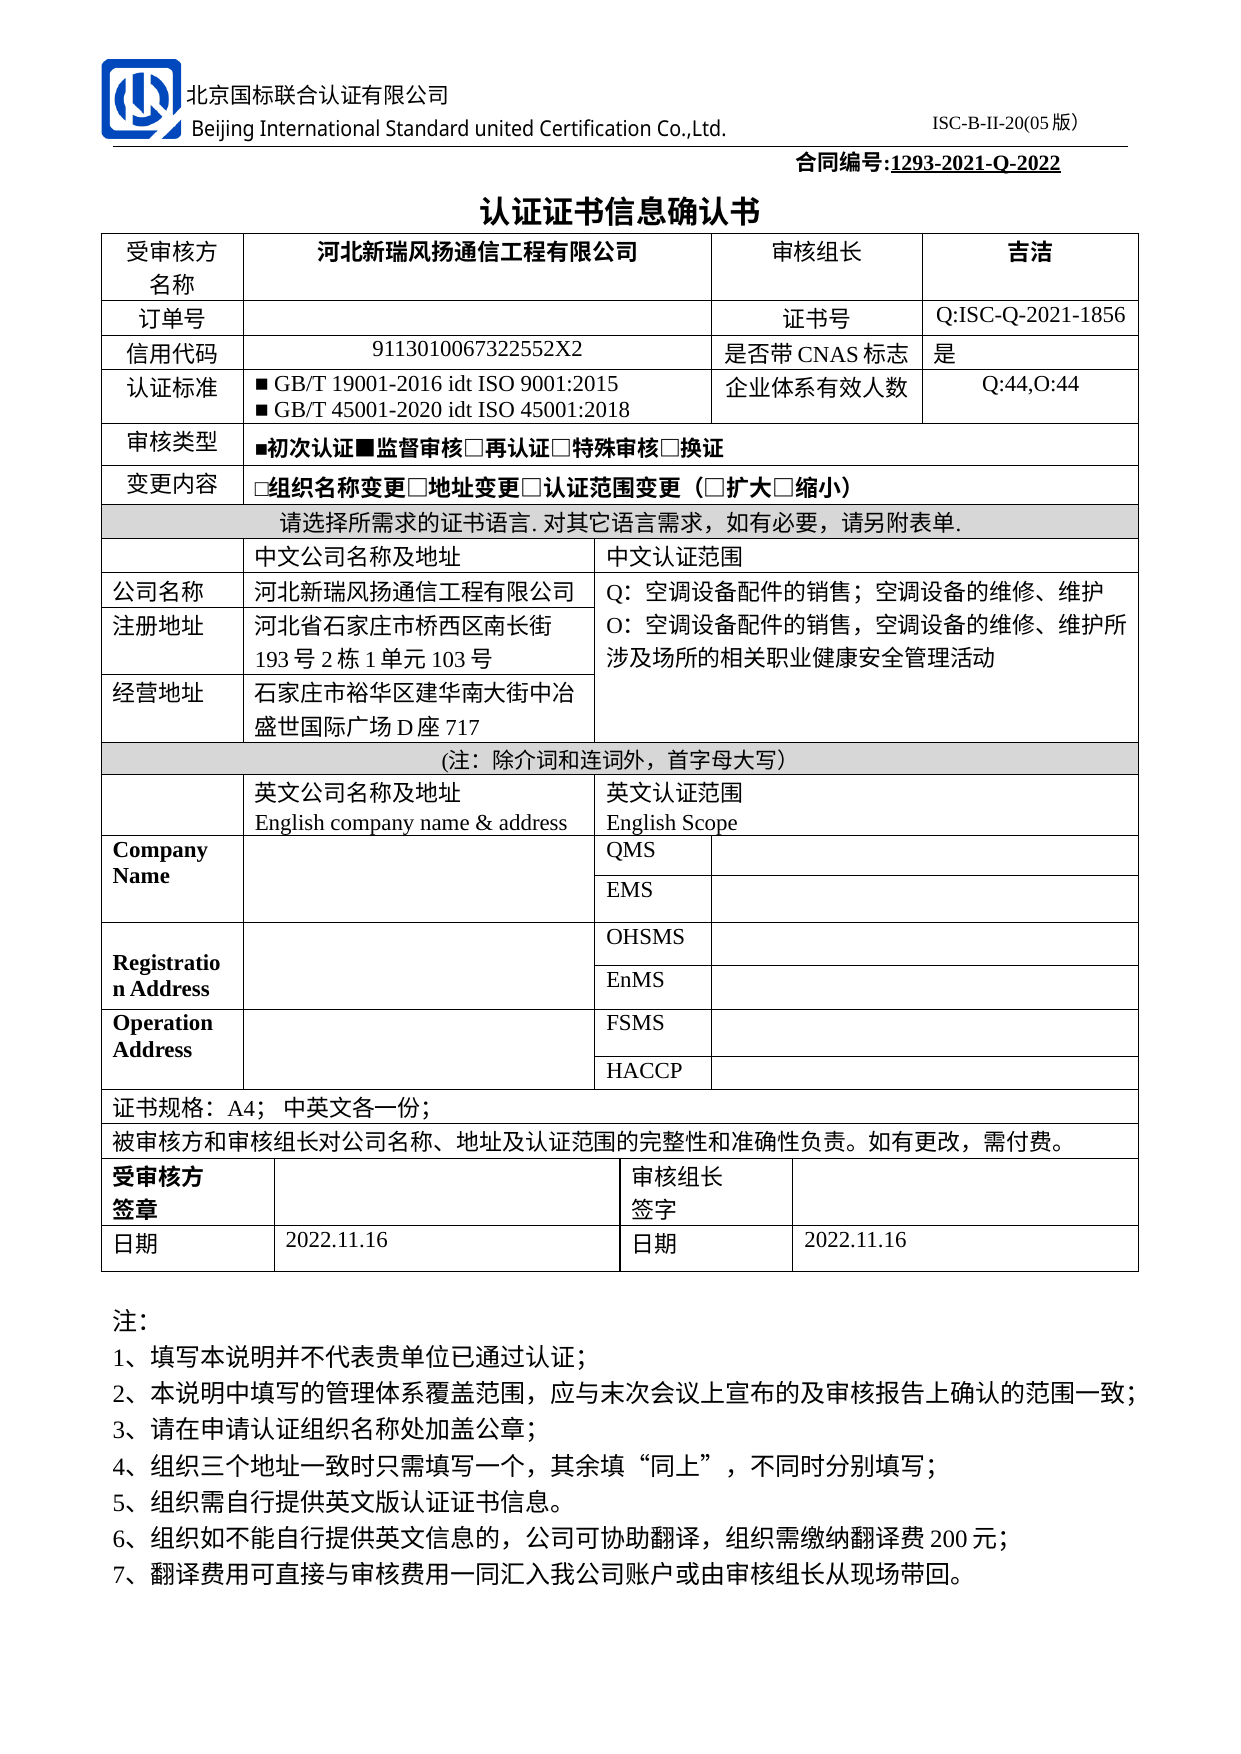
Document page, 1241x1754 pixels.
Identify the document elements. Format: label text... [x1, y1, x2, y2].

table_cell 企业体系有效人数 [712, 370, 922, 422]
table_header 吉洁 [923, 234, 1138, 300]
table_cell 河北新瑞风扬通信工程有限公司 [244, 573, 594, 607]
table_cell 2022.11.16 [793, 1226, 1138, 1271]
table_cell 中文认证范围 [595, 539, 1138, 572]
table_cell 认证标准 [102, 370, 243, 422]
table_cell ■ GB/T 19001-2016 idt ISO 9001:2015 ■ GB/T 45001-2020 idt ISO 45001:2018 [244, 370, 711, 422]
table_cell 英文认证范围 English Scope [595, 775, 1138, 835]
table_cell 证书规格：A4； 中英文各一份； [102, 1090, 1138, 1123]
text 3、请在申请认证组织名称处加盖公章； [112, 1410, 1128, 1446]
table_cell 9113010067322552X2 [244, 336, 711, 369]
table_cell 英文公司名称及地址 English company name & address [244, 775, 594, 835]
table_cell EMS [595, 876, 711, 922]
table_cell 受审核方 签章 [102, 1159, 274, 1225]
table_cell 石家庄市裕华区建华南大街中冶盛世国际广场D座717 [244, 675, 594, 742]
table_cell [102, 539, 243, 572]
table_cell [244, 923, 594, 1008]
table_cell 信用代码 [102, 336, 243, 369]
table_cell 请选择所需求的证书语言. 对其它语言需求，如有必要，请另附表单. [102, 505, 1138, 538]
table_cell [793, 1159, 1138, 1225]
text 6、组织如不能自行提供英文信息的，公司可协助翻译，组织需缴纳翻译费200元； [112, 1518, 1128, 1555]
table_cell [712, 1010, 1138, 1056]
table_cell EnMS [595, 966, 711, 1008]
table_cell HACCP [595, 1057, 711, 1089]
table_cell 河北省石家庄市桥西区南长街193号2栋1单元103号 [244, 608, 594, 674]
table_cell 日期 [621, 1226, 792, 1271]
table_cell 审核组长 签字 [621, 1159, 792, 1225]
table_header 河北新瑞风扬通信工程有限公司 [244, 234, 711, 300]
table_cell [712, 1057, 1138, 1089]
table_cell ■初次认证■监督审核□再认证□特殊审核□换证 [244, 424, 1138, 465]
table_cell 订单号 [102, 301, 243, 334]
table_header 受审核方 名称 [102, 234, 243, 300]
table_cell [244, 1010, 594, 1089]
table_cell 公司名称 [102, 573, 243, 607]
table_cell 被审核方和审核组长对公司名称、地址及认证范围的完整性和准确性负责。如有更改，需付费。 [102, 1124, 1138, 1157]
table_cell [712, 966, 1138, 1008]
table_cell (注：除介词和连词外，首字母大写） [102, 743, 1138, 774]
text 4、组织三个地址一致时只需填写一个，其余填“同上”，不同时分别填写； [112, 1446, 1128, 1482]
text 注： [112, 1301, 1128, 1337]
table_cell 证书号 [712, 301, 922, 334]
table_cell 变更内容 [102, 466, 243, 504]
table_cell 经营地址 [102, 675, 243, 742]
text 7、翻译费用可直接与审核费用一同汇入我公司账户或由审核组长从现场带回。 [112, 1555, 1128, 1591]
table_cell 是否带CNAS标志 [712, 336, 922, 369]
table_cell [712, 876, 1138, 922]
table_cell FSMS [595, 1010, 711, 1056]
table_cell [275, 1159, 619, 1225]
table_cell [712, 923, 1138, 964]
text 5、组织需自行提供英文版认证证书信息。 [112, 1482, 1128, 1518]
text 2、本说明中填写的管理体系覆盖范围，应与末次会议上宣布的及审核报告上确认的范围一致； [112, 1373, 1128, 1410]
table_cell 注册地址 [102, 608, 243, 674]
table_cell Registration Address [102, 923, 243, 1008]
table_cell Q：空调设备配件的销售；空调设备的维修、维护 O：空调设备配件的销售，空调设备的维修、维护所涉及场所的相关职业健康安全管理活动 [595, 573, 1138, 742]
table_cell [102, 775, 243, 835]
table_cell 日期 [102, 1226, 274, 1271]
text 1、填写本说明并不代表贵单位已通过认证； [112, 1337, 1128, 1373]
table_cell 中文公司名称及地址 [244, 539, 594, 572]
table_cell Company Name [102, 836, 243, 922]
table_cell 审核类型 [102, 424, 243, 465]
text 认证证书信息确认书 [112, 187, 1128, 233]
table_cell Q:ISC-Q-2021-1856 [923, 301, 1138, 334]
table_header 审核组长 [712, 234, 922, 300]
table_cell OHSMS [595, 923, 711, 964]
table_cell 2022.11.16 [275, 1226, 619, 1271]
table_cell [244, 836, 594, 922]
table_cell [244, 301, 711, 334]
table_cell □组织名称变更□地址变更□认证范围变更（□扩大□缩小） [244, 466, 1138, 504]
table_cell [712, 836, 1138, 875]
table_cell Operation Address [102, 1010, 243, 1089]
table_cell QMS [595, 836, 711, 875]
table_cell Q:44,O:44 [923, 370, 1138, 422]
table_cell 是 [923, 336, 1138, 369]
picture [101, 59, 182, 139]
text 合同编号:1293-2021-Q-2022 [112, 150, 1128, 175]
